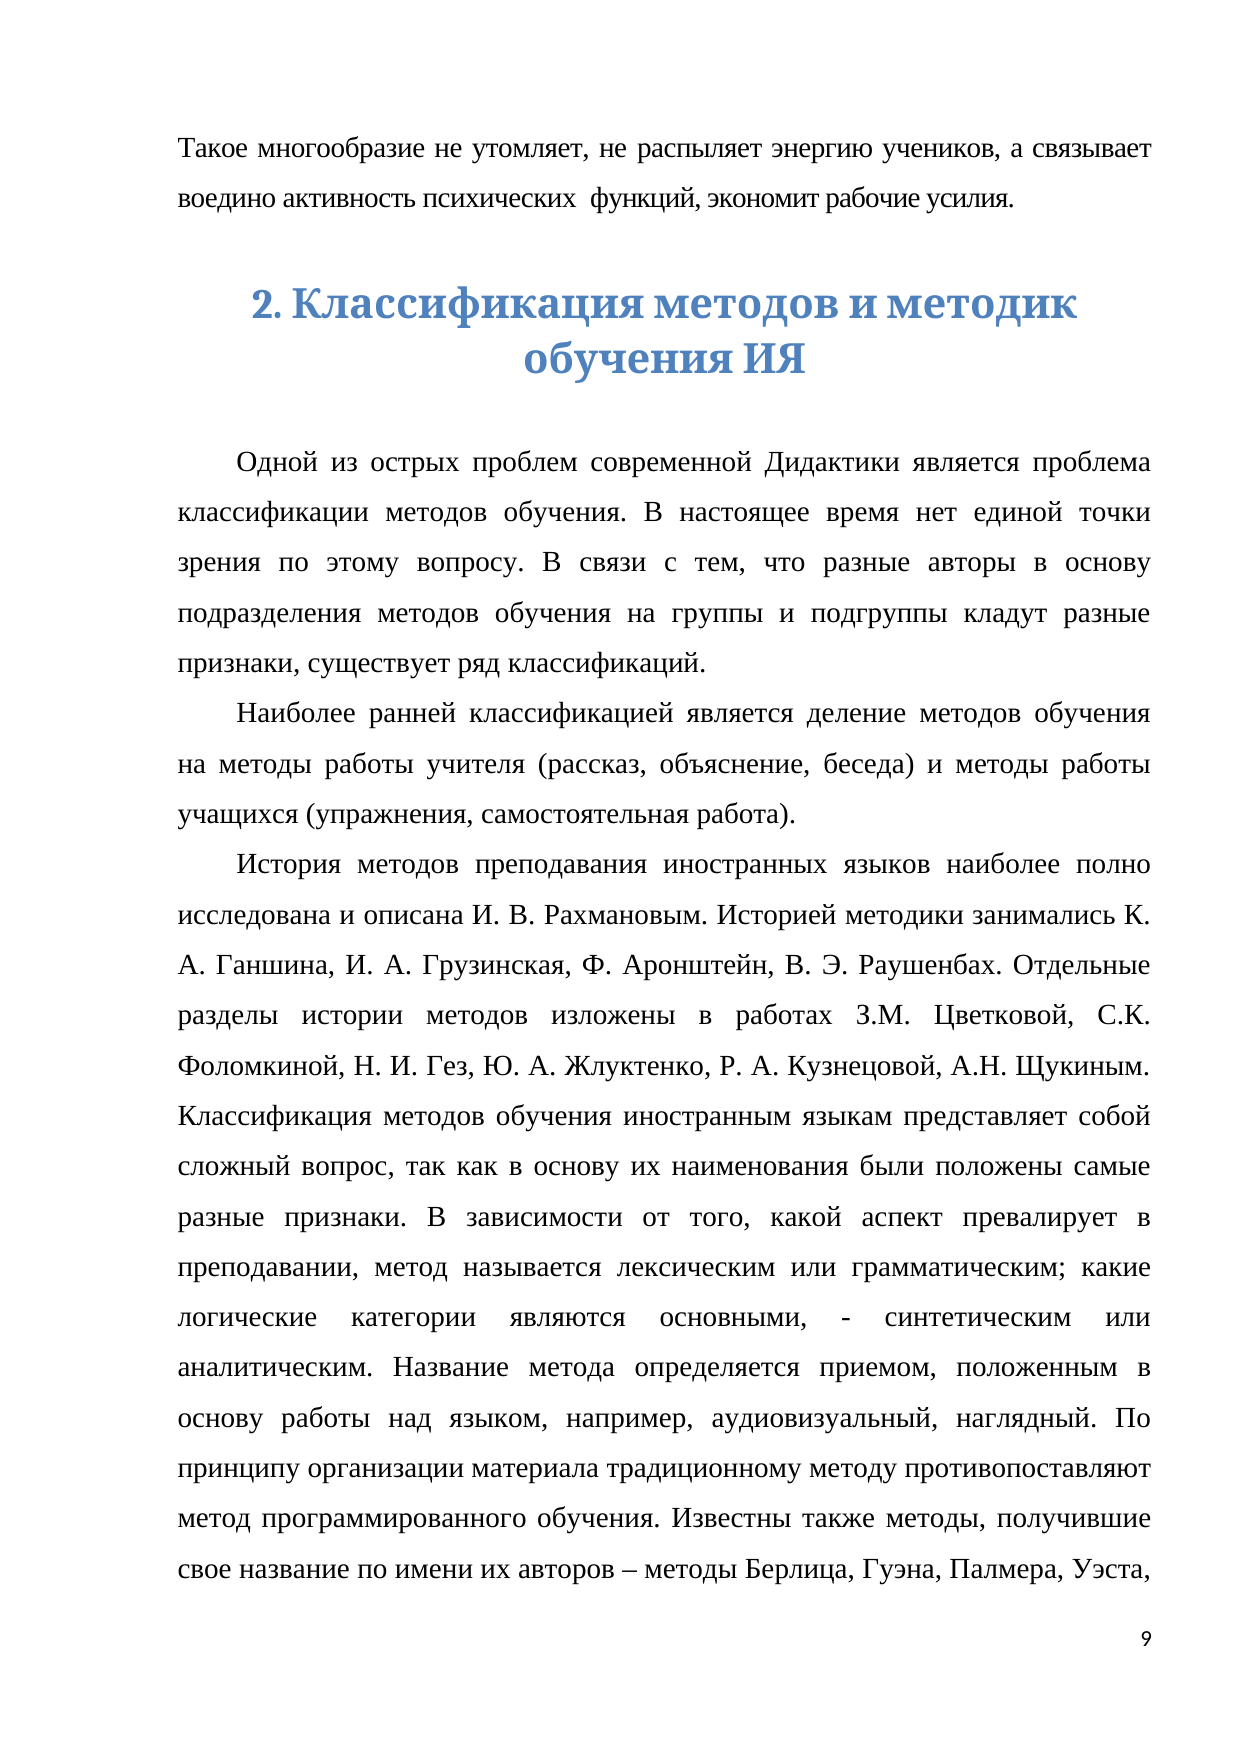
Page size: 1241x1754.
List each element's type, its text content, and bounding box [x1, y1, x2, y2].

text Наиболее ранней классификацией является деление методов обучения на методы работы учителя (рассказ, объяснение, беседа) и методы работы учащихся (упражнения, самостоятельная работа). [177, 696, 1152, 830]
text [177, 130, 1152, 214]
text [177, 846, 1152, 1584]
text Одной из острых проблем современной Дидактики является проблема классификации методов обучения. В настоящее время нет единой точки зрения по этому вопросу. В связи с тем, что разные авторы в основу подразделения методов обучения на группы и подгруппы кладут разные признаки, существует ряд классификаций. [177, 444, 1152, 679]
subtitle 2. Классификация методов и методик обучения ИЯ [177, 281, 1152, 384]
